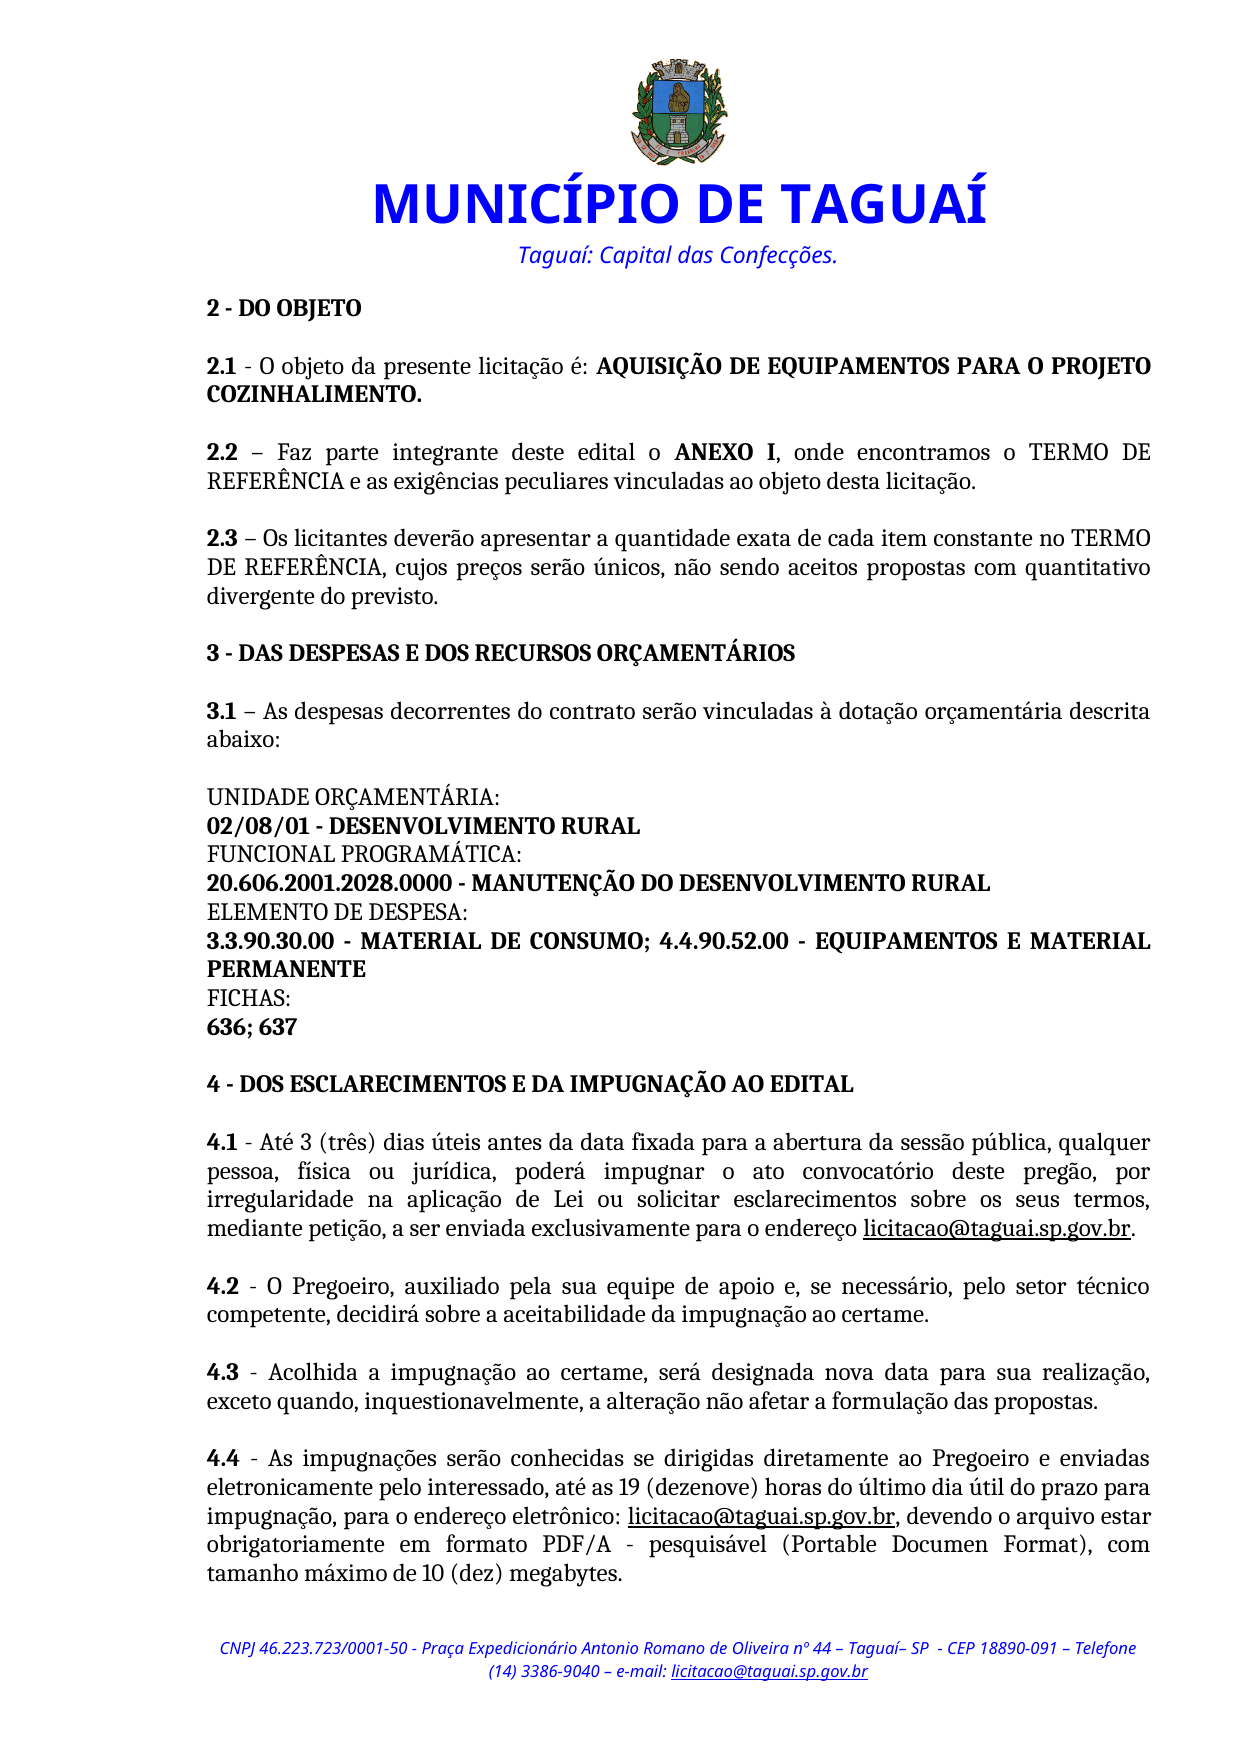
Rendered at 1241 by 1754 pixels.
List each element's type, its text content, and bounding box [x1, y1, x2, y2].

text FICHAS: [207, 984, 1152, 1013]
text 3 - DAS DESPESAS E DOS RECURSOS ORÇAMENTÁRIOS [207, 639, 1152, 668]
text 2.1 - O objeto da presente licitação é: AQUISIÇÃO DE EQUIPAMENTOS PARA O PROJETO COZINHALIMENTO. [207, 352, 1152, 409]
text 636; 637 [207, 1013, 1152, 1042]
text 02/08/01 - DESENVOLVIMENTO RURAL [207, 812, 1152, 840]
text 3.3.90.30.00 - MATERIAL DE CONSUMO; 4.4.90.52.00 - EQUIPAMENTOS E MATERIAL PERMANENTE [207, 927, 1152, 984]
text UNIDADE ORÇAMENTÁRIA: [207, 783, 1152, 812]
text 4.2 - O Pregoeiro, auxiliado pela sua equipe de apoio e, se necessário, pelo setor técnico competente, decidirá sobre a aceitabilidade da impugnação ao certame. [207, 1272, 1152, 1329]
text FUNCIONAL PROGRAMÁTICA: [207, 840, 1152, 869]
text 4.1 - Até 3 (três) dias úteis antes da data fixada para a abertura da sessão pública, qualquer pessoa, física ou jurídica, poderá impugnar o ato convocatório deste pregão, por irregularidade na aplicação de Lei ou solicitar esclarecimentos sobre os seus termos, mediante petição, a ser enviada exclusivamente para o endereço licitacao@taguai.sp.gov.br. [207, 1128, 1152, 1243]
text 2.2 – Faz parte integrante deste edital o ANEXO I, onde encontramos o TERMO DE REFERÊNCIA e as exigências peculiares vinculadas ao objeto desta licitação. [207, 438, 1152, 495]
text 4.3 - Acolhida a impugnação ao certame, será designada nova data para sua realização, exceto quando, inquestionavelmente, a alteração não afetar a formulação das propostas. [207, 1358, 1152, 1415]
text ELEMENTO DE DESPESA: [207, 898, 1152, 927]
text 2 - DO OBJETO [207, 294, 1152, 323]
text 3.1 – As despesas decorrentes do contrato serão vinculadas à dotação orçamentária descrita abaixo: [207, 697, 1152, 754]
text 4 - DOS ESCLARECIMENTOS E DA IMPUGNAÇÃO AO EDITAL [207, 1070, 1152, 1099]
text 4.4 - As impugnações serão conhecidas se dirigidas diretamente ao Pregoeiro e enviadas eletronicamente pelo interessado, até as 19 (dezenove) horas do último dia útil do prazo para impugnação, para o endereço eletrônico: licitacao@taguai.sp.gov.br, devendo o arquivo estar obrigatoriamente em formato PDF/A - pesquisável (Portable Documen Format), com tamanho máximo de 10 (dez) megabytes. [207, 1444, 1152, 1588]
text 20.606.2001.2028.0000 - MANUTENÇÃO DO DESENVOLVIMENTO RURAL [207, 869, 1152, 898]
text 2.3 – Os licitantes deverão apresentar a quantidade exata de cada item constante no TERMO DE REFERÊNCIA, cujos preços serão únicos, não sendo aceitos propostas com quantitativo divergente do previsto. [207, 524, 1152, 610]
